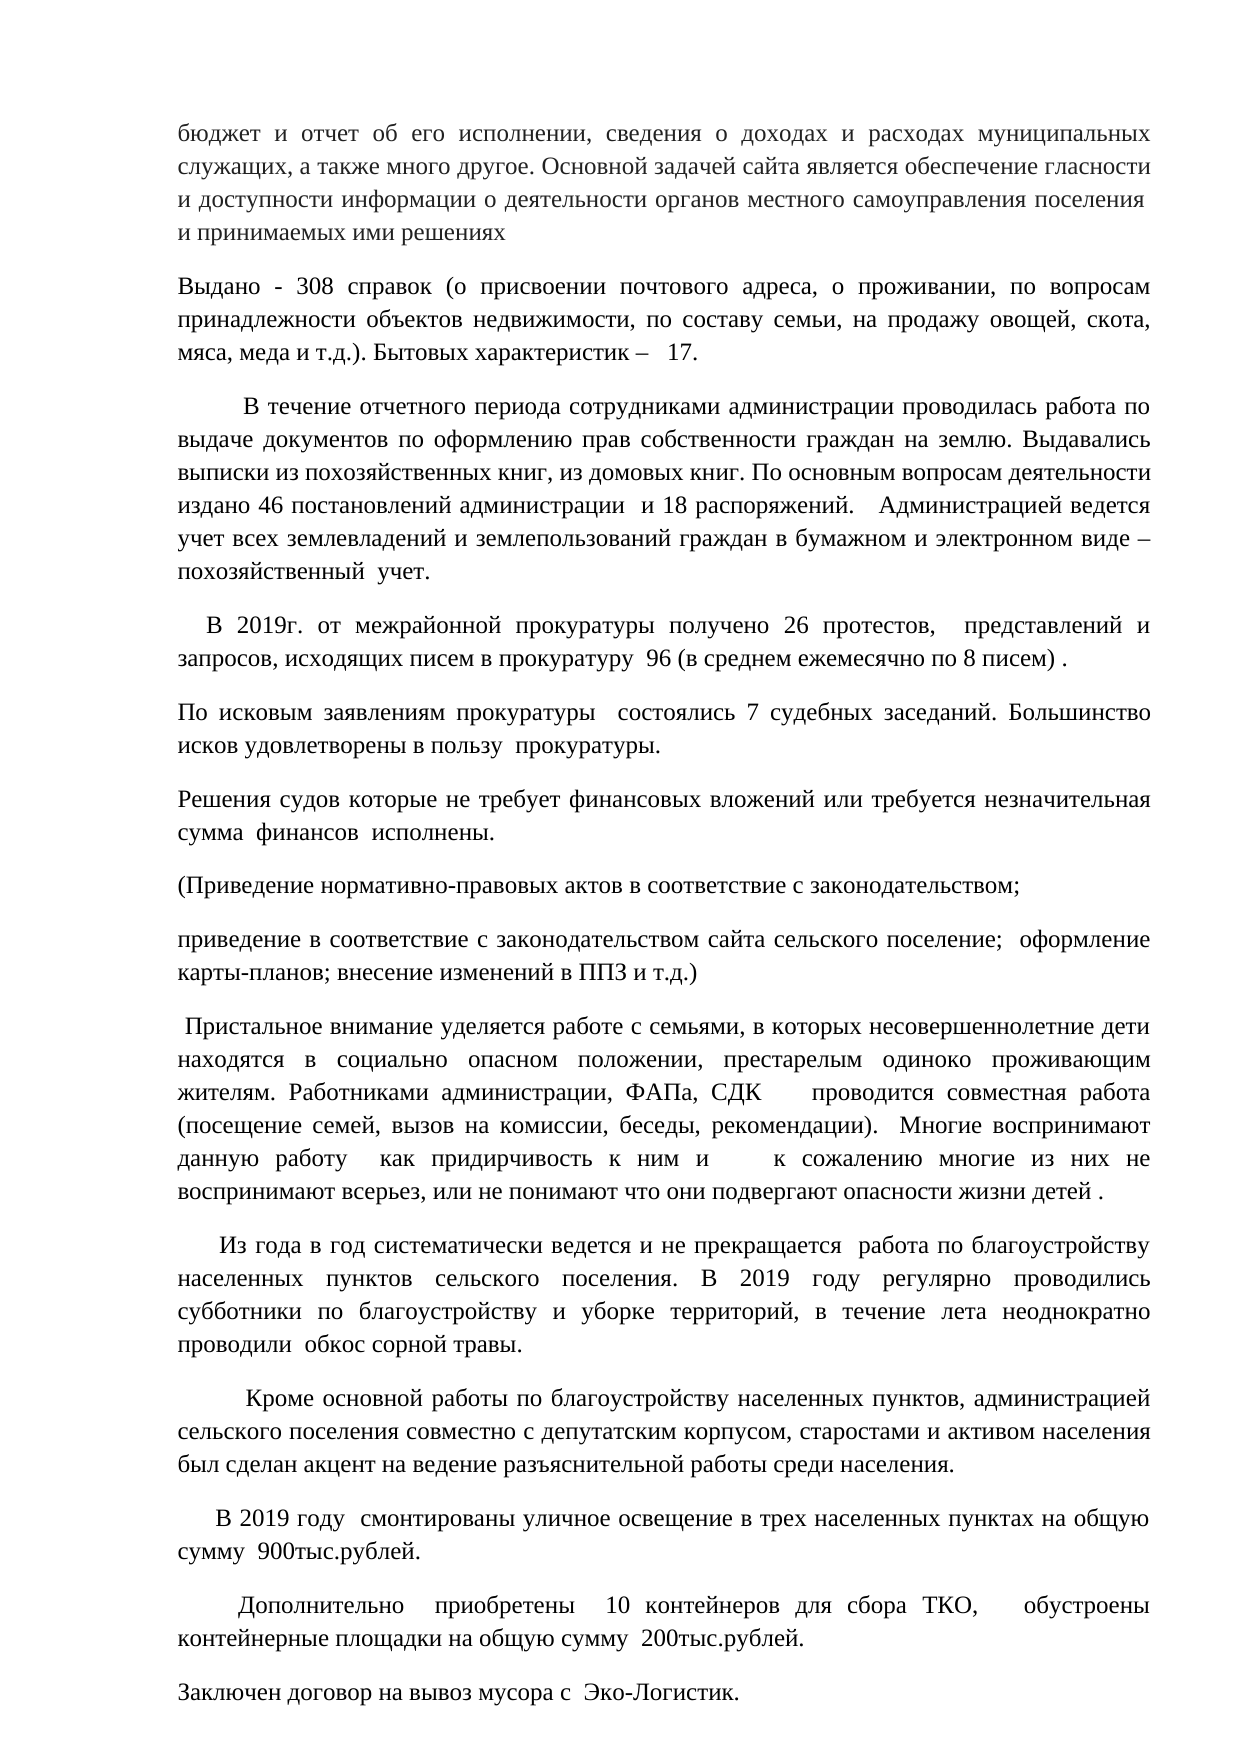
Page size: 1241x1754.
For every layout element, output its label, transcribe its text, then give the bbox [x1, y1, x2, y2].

text Дополнительно приобретены 10 контейнеров для сбора ТКО, обустроены контейнерные площадки на общую сумму 200тыс.рублей. [177, 1590, 1152, 1652]
text В течение отчетного периода сотрудниками администрации проводилась работа по выдаче документов по оформлению прав собственности граждан на землю. Выдавались выписки из похозяйственных книг, из домовых книг. По основным вопросам деятельности издано 46 постановлений администрации и 18 распоряжений. Администрацией ведется учет всех землевладений и землепользований граждан в бумажном и электронном виде – похозяйственный учет. [177, 391, 1152, 585]
text Заключен договор на вывоз мусора с Эко-Логистик. [177, 1677, 1152, 1706]
text (Приведение нормативно-правовых актов в соответствие с законодательством; [177, 871, 1152, 899]
text приведение в соответствие с законодательством сайта сельского поселение; оформление карты-планов; внесение изменений в ППЗ и т.д.) [177, 924, 1152, 986]
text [177, 118, 1152, 246]
text По исковым заявлениям прокуратуры состоялись 7 судебных заседаний. Большинство исков удовлетворены в пользу прокуратуры. [177, 697, 1152, 758]
text Из года в год систематически ведется и не прекращается работа по благоустройству населенных пунктов сельского поселения. В 2019 году регулярно проводились субботники по благоустройству и уборке территорий, в течение лета неоднократно проводили обкос сорной травы. [177, 1230, 1152, 1358]
text Выдано - 308 справок (о присвоении почтового адреса, о проживании, по вопросам принадлежности объектов недвижимости, по составу семьи, на продажу овощей, скота, мяса, меда и т.д.). Бытовых характеристик – 17. [177, 271, 1152, 366]
text Пристальное внимание уделяется работе с семьями, в которых несовершеннолетние дети находятся в социально опасном положении, престарелым одиноко проживающим жителям. Работниками администрации, ФАПа, СДК проводится совместная работа (посещение семей, вызов на комиссии, беседы, рекомендации). Многие воспринимают данную работу как придирчивость к ним и к сожалению многие из них не воспринимают всерьез, или не понимают что они подвергают опасности жизни детей . [177, 1011, 1152, 1205]
text Решения судов которые не требует финансовых вложений или требуется незначительная сумма финансов исполнены. [177, 784, 1152, 845]
text В 2019 году смонтированы уличное освещение в трех населенных пунктах на общую сумму 900тыс.рублей. [177, 1503, 1152, 1565]
text Кроме основной работы по благоустройству населенных пунктов, администрацией сельского поселения совместно с депутатским корпусом, старостами и активом населения был сделан акцент на ведение разъяснительной работы среди населения. [177, 1383, 1152, 1478]
text В 2019г. от межрайонной прокуратуры получено 26 протестов, представлений и запросов, исходящих писем в прокуратуру 96 (в среднем ежемесячно по 8 писем) . [177, 610, 1152, 672]
